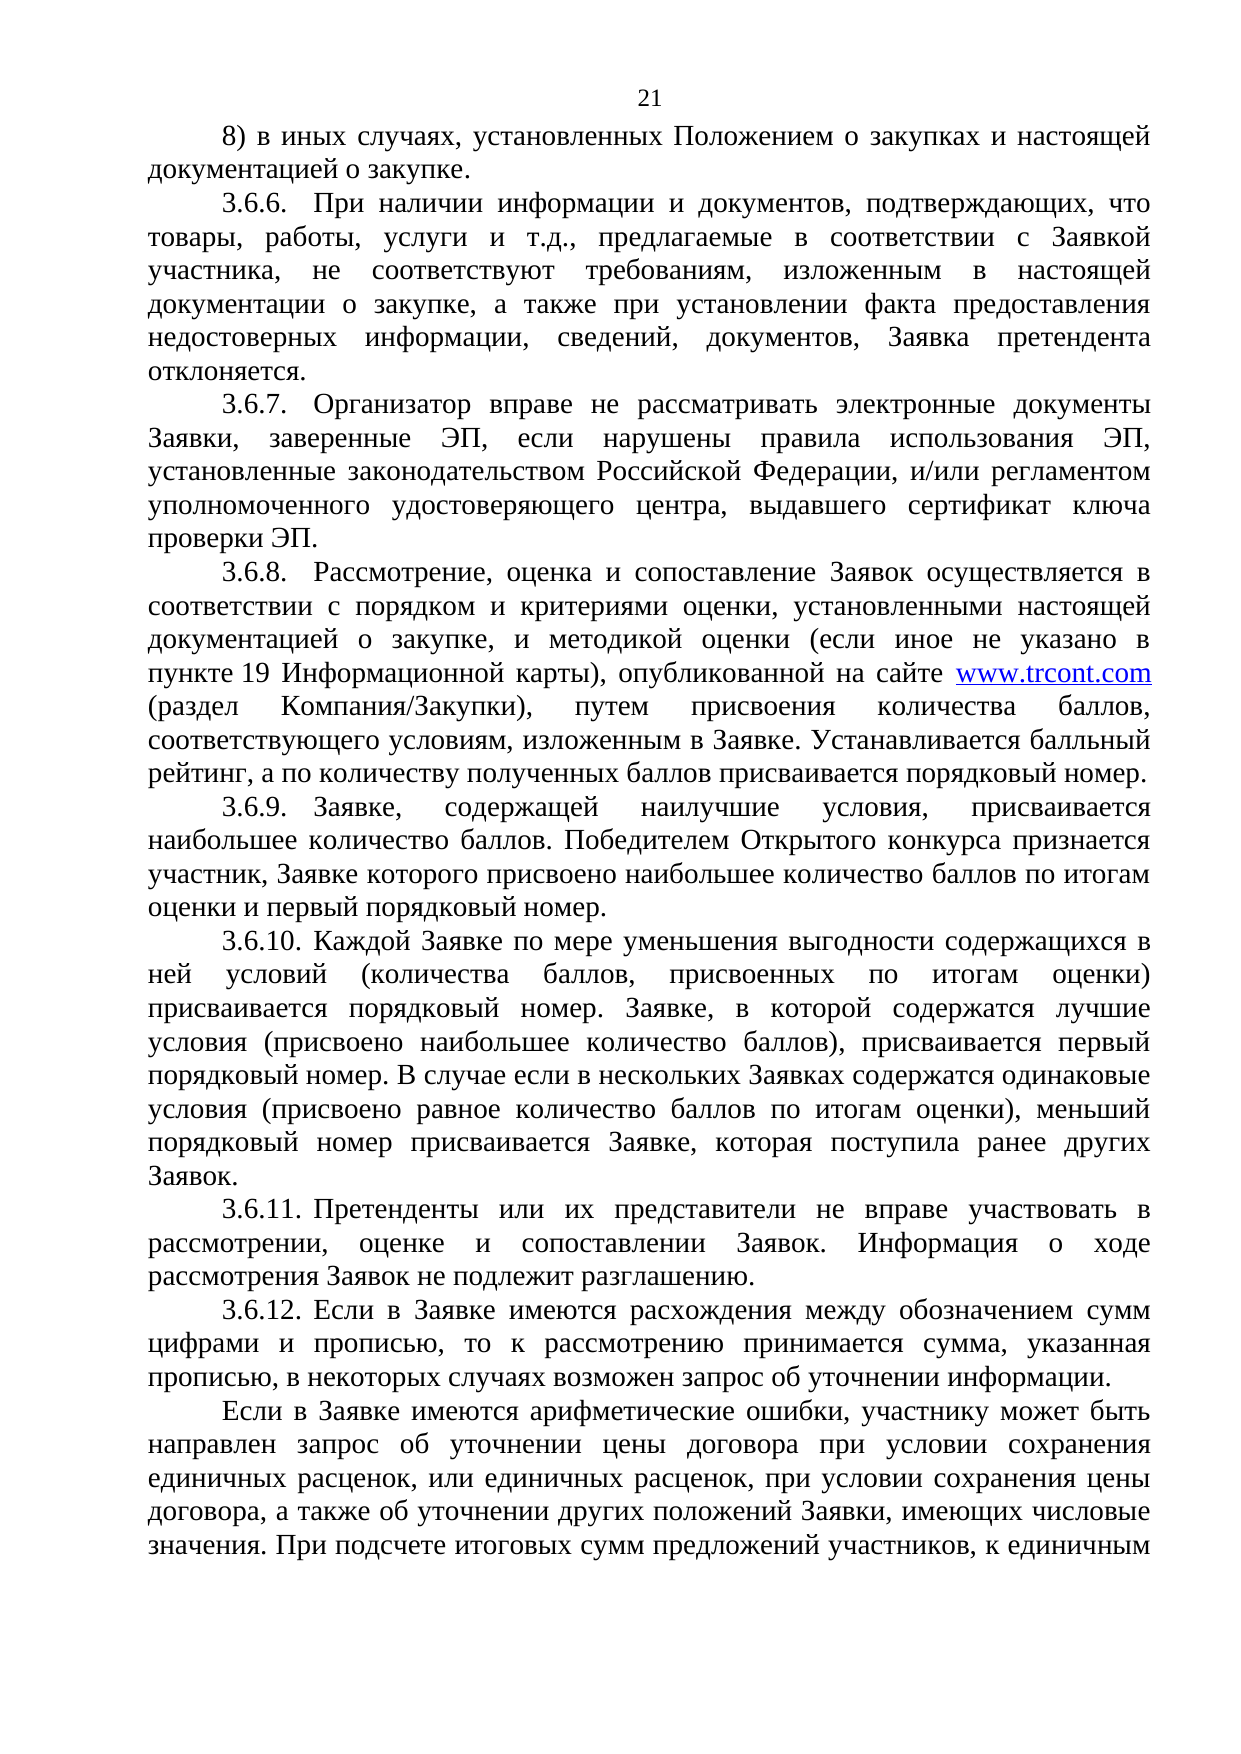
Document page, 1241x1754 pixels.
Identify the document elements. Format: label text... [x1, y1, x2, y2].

list Рассмотрение, оценка и сопоставление Заявок осуществляется в соответствии с порядком и критериями оценки, установленными настоящей документацией о закупке, и методикой оценки (если иное не указано в пункте 19 Информационной карты), опубликованной на сайте www.trcont.com (раздел Компания/Закупки), путем присвоения количества баллов, соответствующего условиям, изложенным в Заявке. Устанавливается балльный рейтинг, а по количеству полученных баллов присваивается порядковый номер. [148, 554, 1152, 789]
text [148, 1393, 1152, 1560]
list При наличии информации и документов, подтверждающих, что товары, работы, услуги и т.д., предлагаемые в соответствии с Заявкой участника, не соответствуют требованиям, изложенным в настоящей документации о закупке, а также при установлении факта предоставления недостоверных информации, сведений, документов, Заявка претендента отклоняется. [148, 185, 1152, 386]
text 8) в иных случаях, установленных Положением о закупках и настоящей документацией о закупке. [148, 118, 1152, 185]
list Каждой Заявке по мере уменьшения выгодности содержащихся в ней условий (количества баллов, присвоенных по итогам оценки) присваивается порядковый номер. Заявке, в которой содержатся лучшие условия (присвоено наибольшее количество баллов), присваивается первый порядковый номер. В случае если в нескольких Заявках содержатся одинаковые условия (присвоено равное количество баллов по итогам оценки), меньший порядковый номер присваивается Заявке, которая поступила ранее других Заявок. [148, 923, 1152, 1191]
list Претенденты или их представители не вправе участвовать в рассмотрении, оценке и сопоставлении Заявок. Информация о ходе рассмотрения Заявок не подлежит разглашению. [148, 1191, 1152, 1292]
list Если в Заявке имеются расхождения между обозначением сумм цифрами и прописью, то к рассмотрению принимается сумма, указанная прописью, в некоторых случаях возможен запрос об уточнении информации. [148, 1292, 1152, 1393]
list Заявке, содержащей наилучшие условия, присваивается наибольшее количество баллов. Победителем Открытого конкурса признается участник, Заявке которого присвоено наибольшее количество баллов по итогам оценки и первый порядковый номер. [148, 789, 1152, 923]
list Организатор вправе не рассматривать электронные документы Заявки, заверенные ЭП, если нарушены правила использования ЭП, установленные законодательством Российской Федерации, и/или регламентом уполномоченного удостоверяющего центра, выдавшего сертификат ключа проверки ЭП. [148, 386, 1152, 554]
